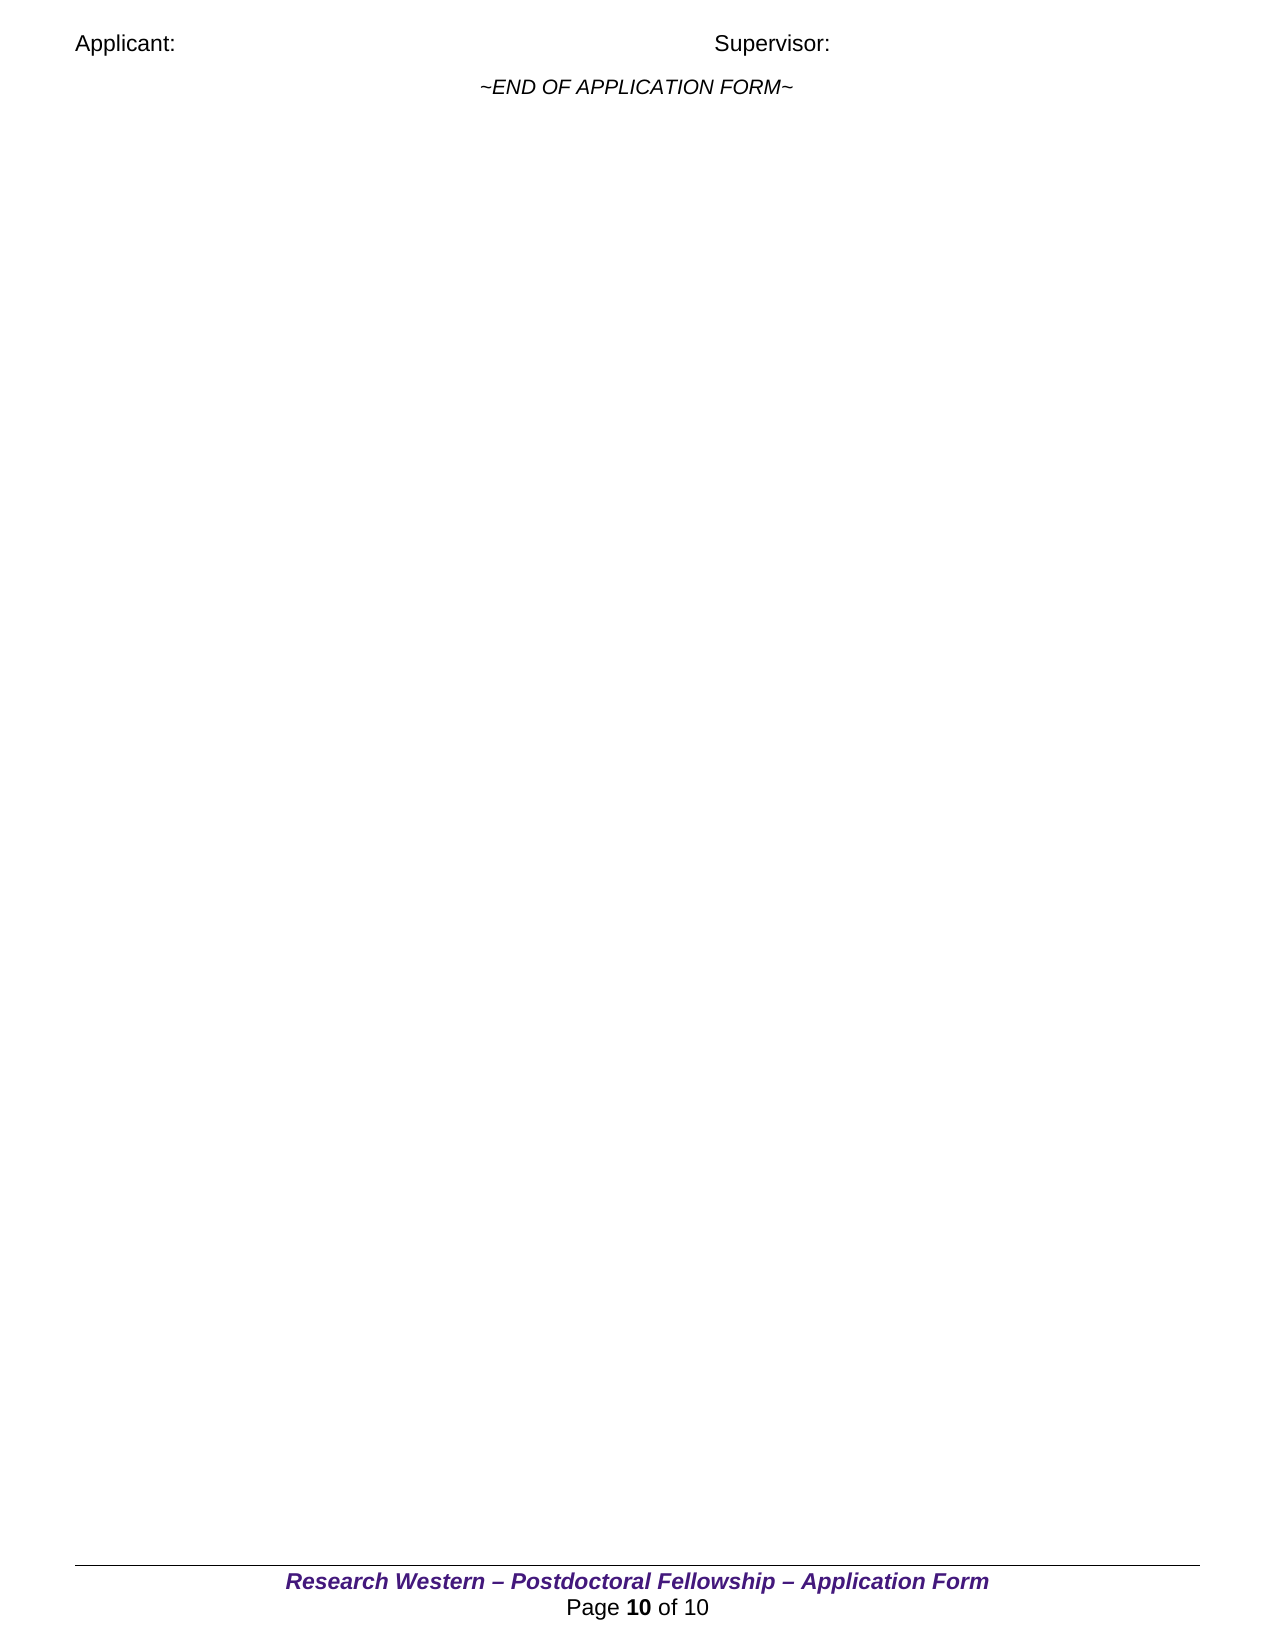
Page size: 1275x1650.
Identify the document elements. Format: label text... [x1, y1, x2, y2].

text ~END OF APPLICATION FORM~ [75, 75, 1200, 99]
